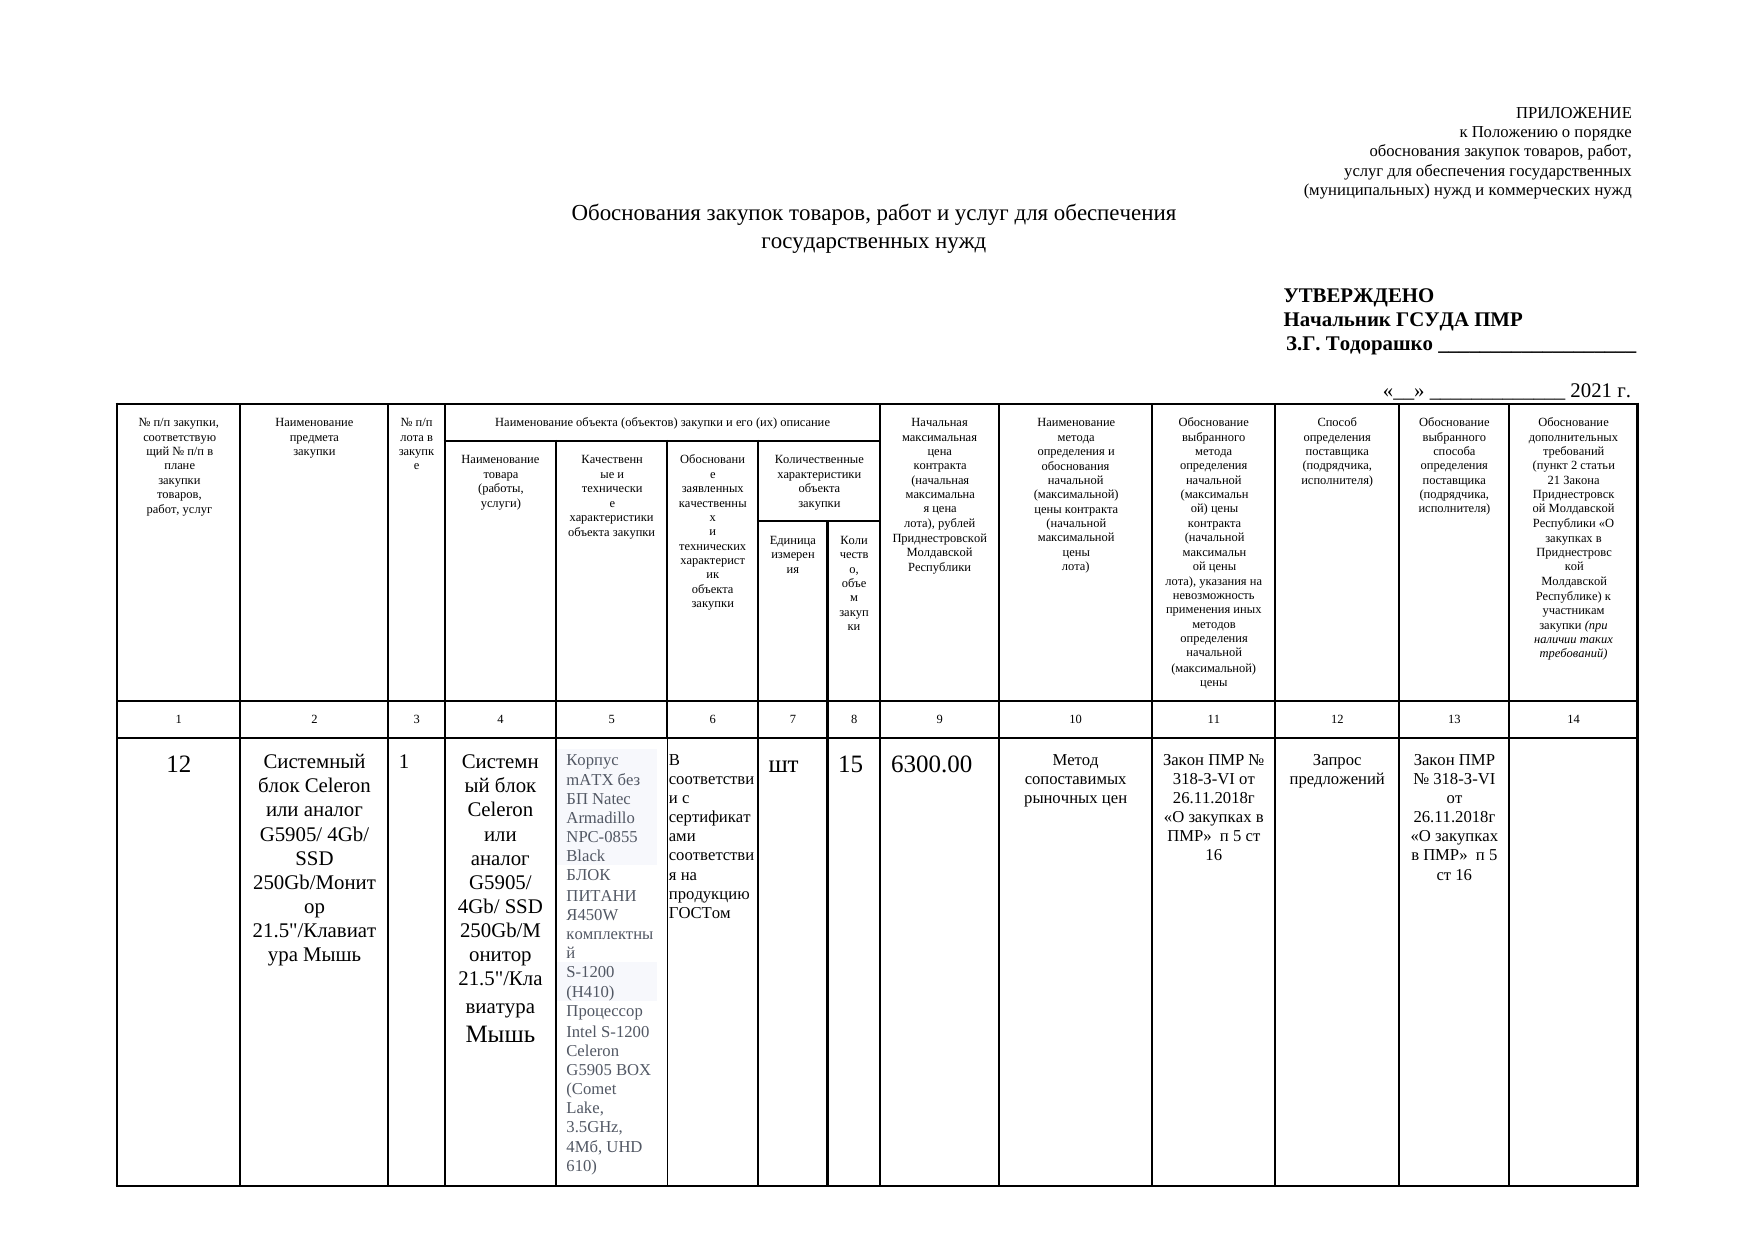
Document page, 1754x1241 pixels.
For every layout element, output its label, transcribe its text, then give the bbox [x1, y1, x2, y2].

table_cell 9 [881, 702, 998, 737]
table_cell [241, 739, 387, 1185]
table_cell 6 [668, 702, 757, 737]
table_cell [1153, 739, 1274, 1185]
table_cell 8 [829, 702, 879, 737]
table_cell 7 [759, 702, 826, 737]
text (муниципальных) нужд и коммерческих нужд [118, 179, 1636, 199]
table_cell Количественные характеристики объекта закупки [759, 442, 879, 520]
text обоснования закупок товаров, работ, [118, 141, 1636, 160]
table_header Начальная максимальная цена контракта (начальная максимальная цена лота), рублей Приднестровской Молдавской Республики [881, 405, 998, 699]
table_cell 10 [1000, 702, 1151, 737]
table_cell 12 [118, 739, 239, 1185]
table_header Обоснование выбранного метода определения начальной (максимальной) цены контракта (начальной максимальной цены лота), указания на невозможность применения иных методов определения начальной (максимальной) цены [1153, 405, 1274, 699]
table_header № п/п закупки, соответствующий № п/п в плане закупки товаров, работ, услуг [118, 405, 239, 699]
table_cell Качественные и технические характеристики объекта закупки [557, 442, 666, 699]
table_header Наименование предмета закупки [241, 405, 387, 699]
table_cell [1000, 739, 1151, 1185]
text услуг для обеспечения государственных [118, 160, 1636, 179]
table_cell 4 [446, 702, 555, 737]
table_cell Наименование товара (работы, услуги) [446, 442, 555, 699]
text Обоснования закупок товаров, работ и услуг для обеспечения [118, 199, 1636, 225]
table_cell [668, 739, 757, 1185]
table_cell 5 [557, 702, 666, 737]
table_header Наименование объекта (объектов) закупки и его (их) описание [446, 405, 879, 440]
text ПРИЛОЖЕНИЕ [118, 103, 1636, 122]
table_header Обоснование выбранного способа определения поставщика (подрядчика, исполнителя) [1400, 405, 1508, 699]
table_cell 14 [1510, 702, 1636, 737]
table_header Обоснование дополнительных требований (пункт 2 статьи 21 Закона Приднестровской Молдавской Республики «О закупках в Приднестровской Молдавской Республике) к участникам закупки (при наличии таких требований) [1510, 405, 1636, 699]
table_cell Единица измерения [759, 522, 826, 699]
table_cell [1510, 739, 1636, 1185]
table_cell 11 [1153, 702, 1274, 737]
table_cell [446, 739, 555, 1185]
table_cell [557, 739, 667, 1185]
text государственных нужд [118, 225, 1636, 254]
table_cell 13 [1400, 702, 1508, 737]
text к Положению о порядке [118, 122, 1636, 141]
text «__» _____________ 2021 г. [118, 378, 1636, 402]
table_cell 12 [1276, 702, 1398, 737]
table_cell 15 [829, 739, 879, 1185]
table_cell 2 [241, 702, 387, 737]
table_cell Обоснование заявленных качественных и технических характеристик объекта закупки [668, 442, 757, 699]
table_cell 6300.00 [881, 739, 998, 1185]
table_header № п/п лота в закупке [389, 405, 444, 699]
table_cell Количество, объем закупки [829, 522, 879, 699]
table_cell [1400, 739, 1508, 1185]
table_cell 1 [118, 702, 239, 737]
table_cell 3 [389, 702, 444, 737]
text Начальник ГСУДА ПМР [118, 307, 1636, 331]
table_header Способ определения поставщика (подрядчика, исполнителя) [1276, 405, 1398, 699]
table_cell Запрос предложений [1276, 739, 1398, 1185]
text УТВЕРЖДЕНО [118, 283, 1636, 307]
text З.Г. Тодорашко ___________________ [118, 331, 1636, 355]
table_header Наименование метода определения и обоснования начальной (максимальной) цены контракта (начальной максимальной цены лота) [1000, 405, 1151, 699]
table_cell шт [759, 739, 826, 1185]
table_cell 1 [389, 739, 444, 1185]
